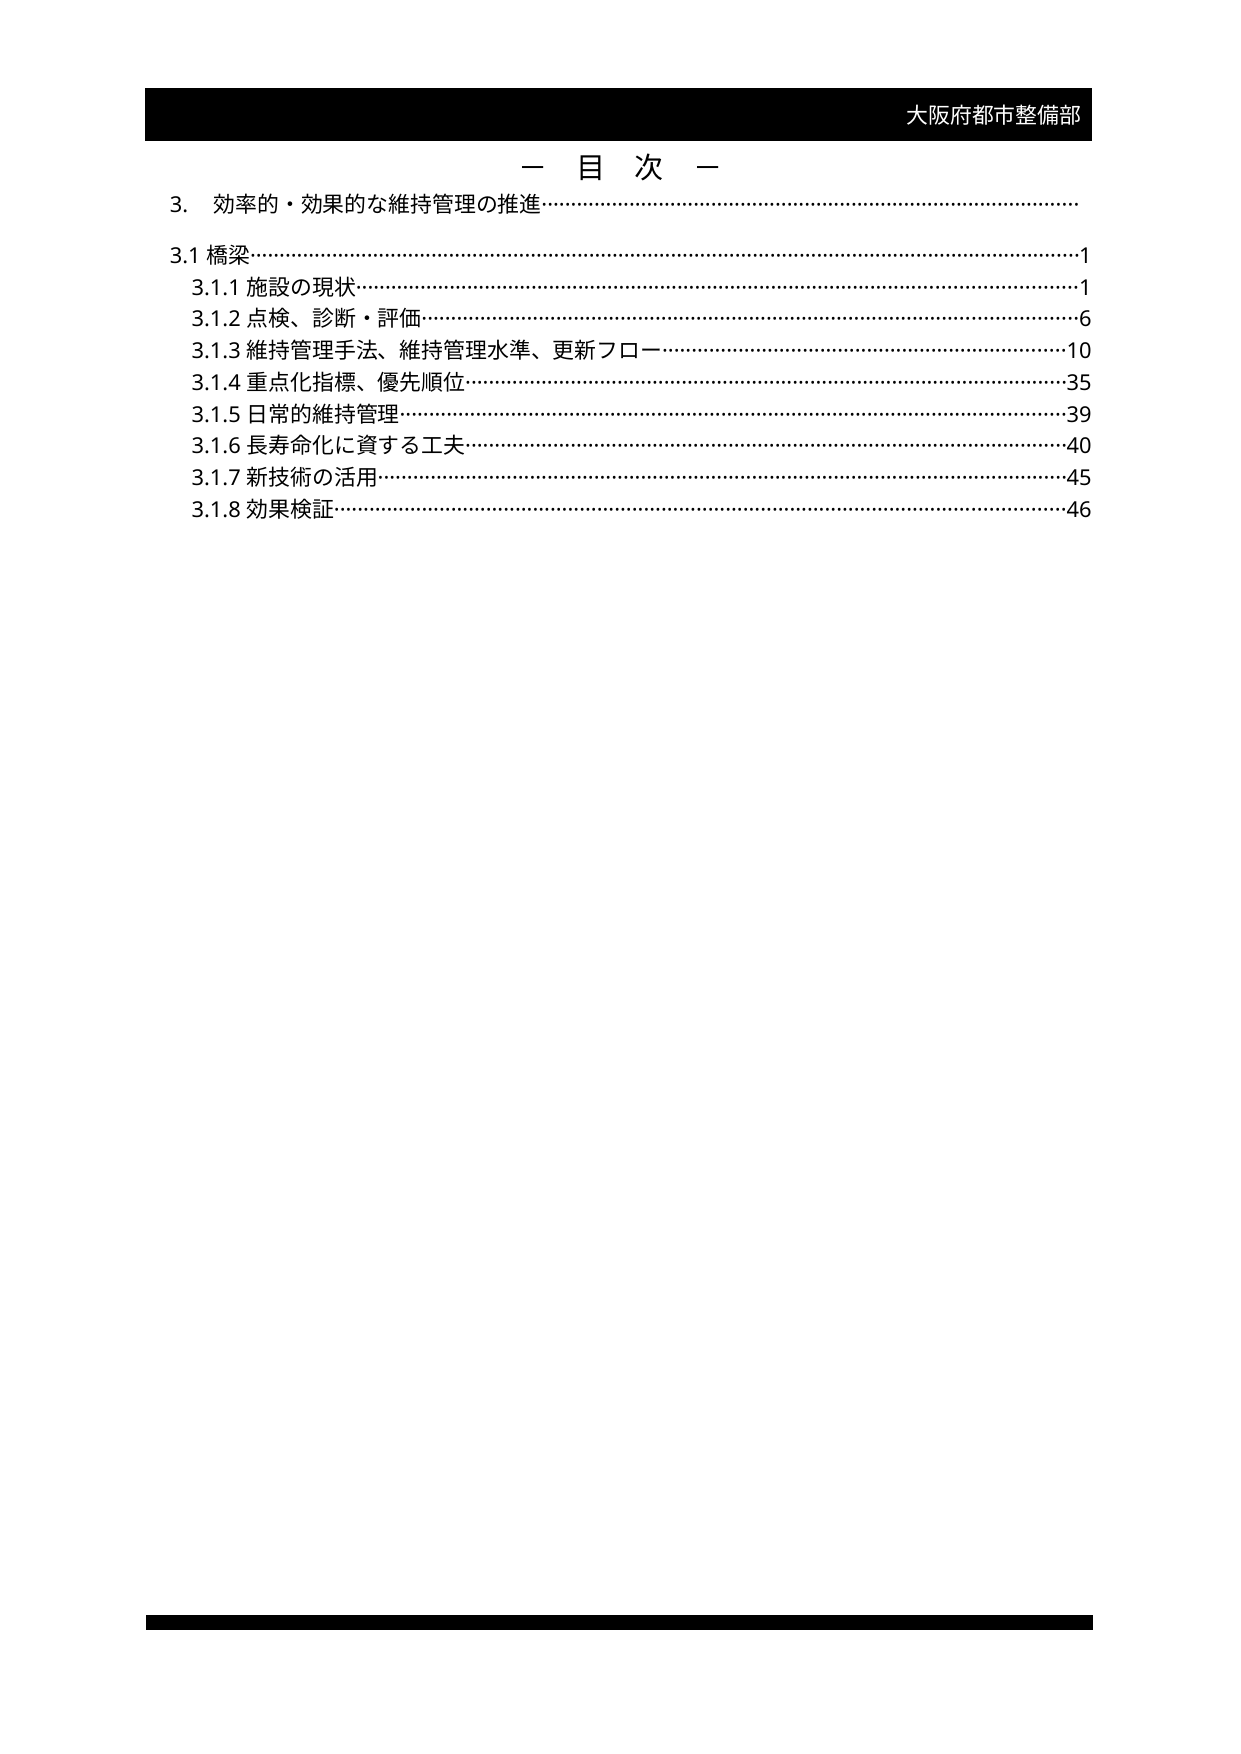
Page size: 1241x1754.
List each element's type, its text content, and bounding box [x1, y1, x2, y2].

text 3.1.8 効果検証 46 [191, 492, 1092, 524]
text 3.1.3 維持管理手法、維持管理水準、更新フロー 10 [191, 333, 1092, 365]
text － 目 次 － [148, 148, 1092, 187]
text 3.1.6 長寿命化に資する工夫 40 [191, 428, 1092, 460]
text 3.1.2 点検、診断・評価 6 [191, 301, 1092, 333]
text 3.1.5 日常的維持管理 39 [191, 397, 1092, 428]
text 3. 効率的・効果的な維持管理の推進 1 [148, 187, 1071, 219]
text 3.1.1 施設の現状 1 [191, 270, 1092, 301]
text 3.1 橋梁 1 [169, 238, 1092, 270]
text 3.1.4 重点化指標、優先順位 35 [191, 365, 1092, 397]
text 3.1.7 新技術の活用 45 [191, 460, 1092, 492]
